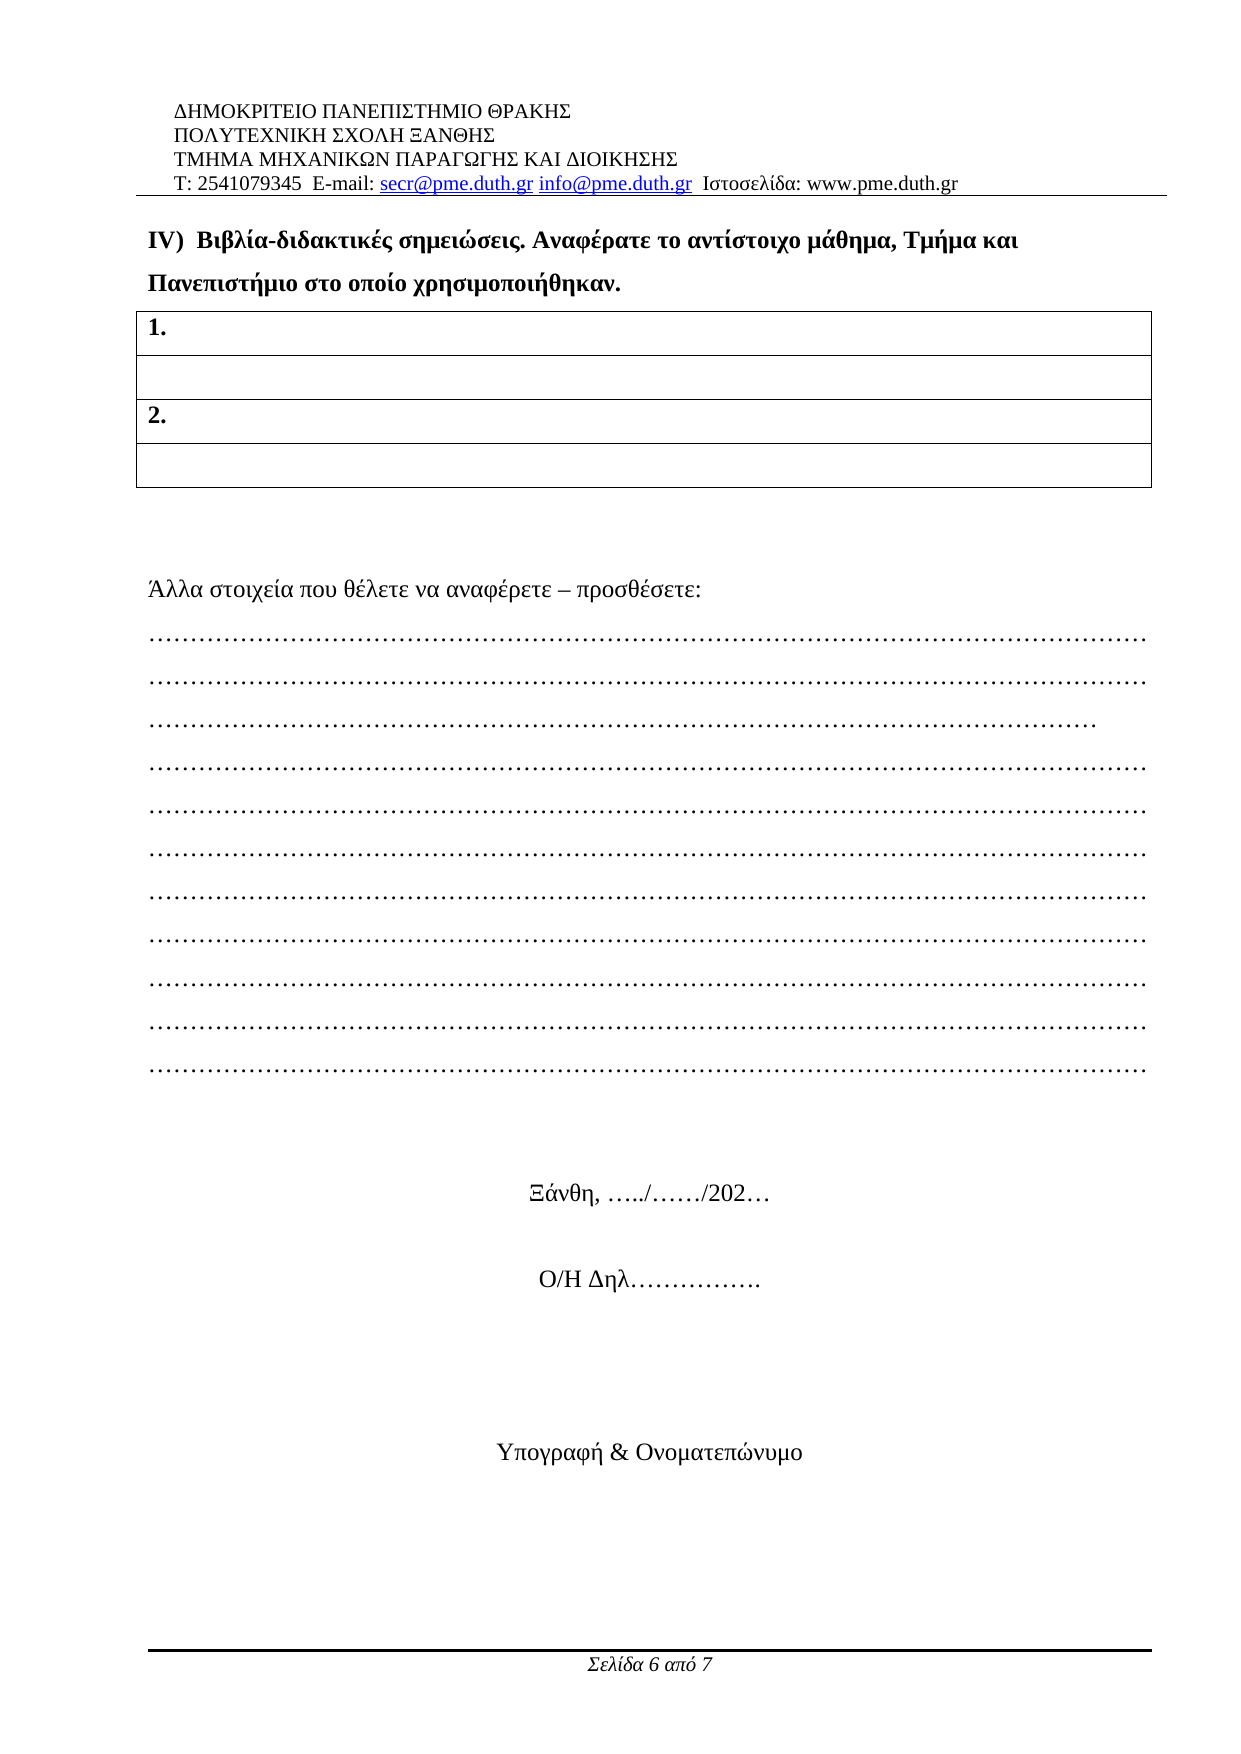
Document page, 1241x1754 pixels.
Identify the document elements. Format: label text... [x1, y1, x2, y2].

text Ξάνθη, …../……/202… [148, 1178, 1152, 1207]
text …………………………………………………………………………………………………………………………………………………………………………………………………………………… [148, 1006, 1152, 1078]
text ………………………………………………………………………………………………………………………………………………………………………………………………………………………………………………………………………………………………………………………… [148, 618, 1152, 733]
text …………………………………………………………………………………………………………………………………………………………………………………………………………………… [148, 747, 1152, 819]
table_cell [137, 444, 1151, 487]
table_cell [137, 356, 1151, 399]
text Ο/Η Δηλ……………. [148, 1264, 1152, 1293]
table_header 1. [137, 312, 1151, 355]
text Άλλα στοιχεία που θέλετε να αναφέρετε – προσθέσετε: [148, 574, 1152, 603]
text IV) Βιβλία-διδακτικές σημειώσεις. Αναφέρατε το αντίστοιχο μάθημα, Τμήμα και Πανεπιστήμιο στο οποίο χρησιμοποιήθηκαν. [148, 225, 1152, 297]
text …………………………………………………………………………………………………………………………………………………………………………………………………………………… [148, 919, 1152, 991]
text Υπογραφή & Ονοματεπώνυμο [148, 1437, 1152, 1466]
table_cell 2. [137, 400, 1151, 443]
text …………………………………………………………………………………………………………………………………………………………………………………………………………………… [148, 833, 1152, 905]
